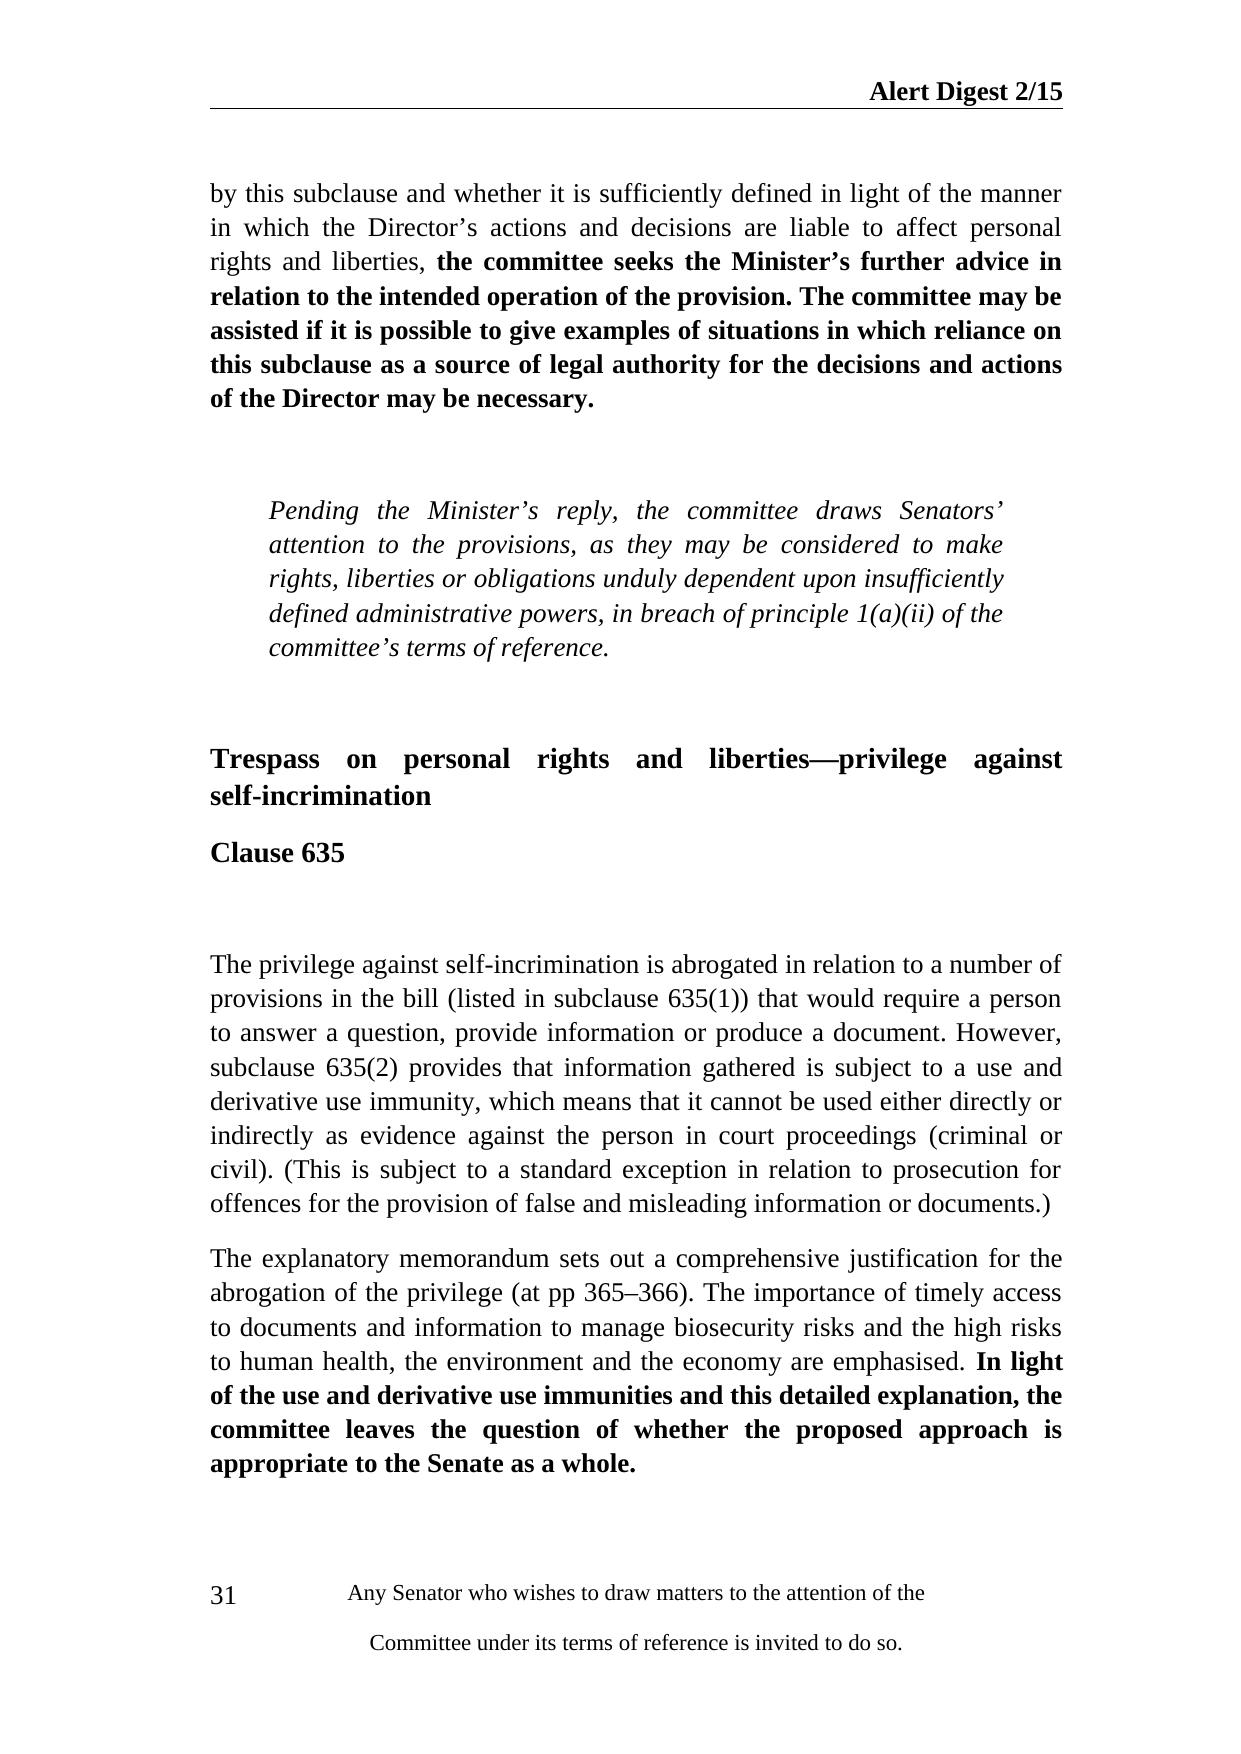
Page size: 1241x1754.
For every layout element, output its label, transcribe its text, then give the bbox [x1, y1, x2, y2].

text The explanatory memorandum sets out a comprehensive justification for the abrogation of the privilege (at pp 365–366). The importance of timely access to documents and information to manage biosecurity risks and the high risks to human health, the environment and the economy are emphasised. In light of the use and derivative use immunities and this detailed explanation, the committee leaves the question of whether the proposed approach is appropriate to the Senate as a whole. [210, 1242, 1063, 1478]
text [210, 177, 1063, 413]
text The privilege against self-incrimination is abrogated in relation to a number of provisions in the bill (listed in subclause 635(1)) that would require a person to answer a question, provide information or produce a document. However, subclause 635(2) provides that information gathered is subject to a use and derivative use immunity, which means that it cannot be used either directly or indirectly as evidence against the person in court proceedings (criminal or civil). (This is subject to a standard exception in relation to prosecution for offences for the provision of false and misleading information or documents.) [210, 948, 1063, 1218]
text Trespass on personal rights and liberties—privilege against self-incrimination [210, 741, 1063, 811]
text Pending the Minister’s reply, the committee draws Senators’ attention to the provisions, as they may be considered to make rights, liberties or obligations unduly dependent upon insufficiently defined administrative powers, in breach of principle 1(a)(ii) of the committee’s terms of reference. [269, 494, 1004, 662]
text Clause 635 [210, 836, 1063, 869]
